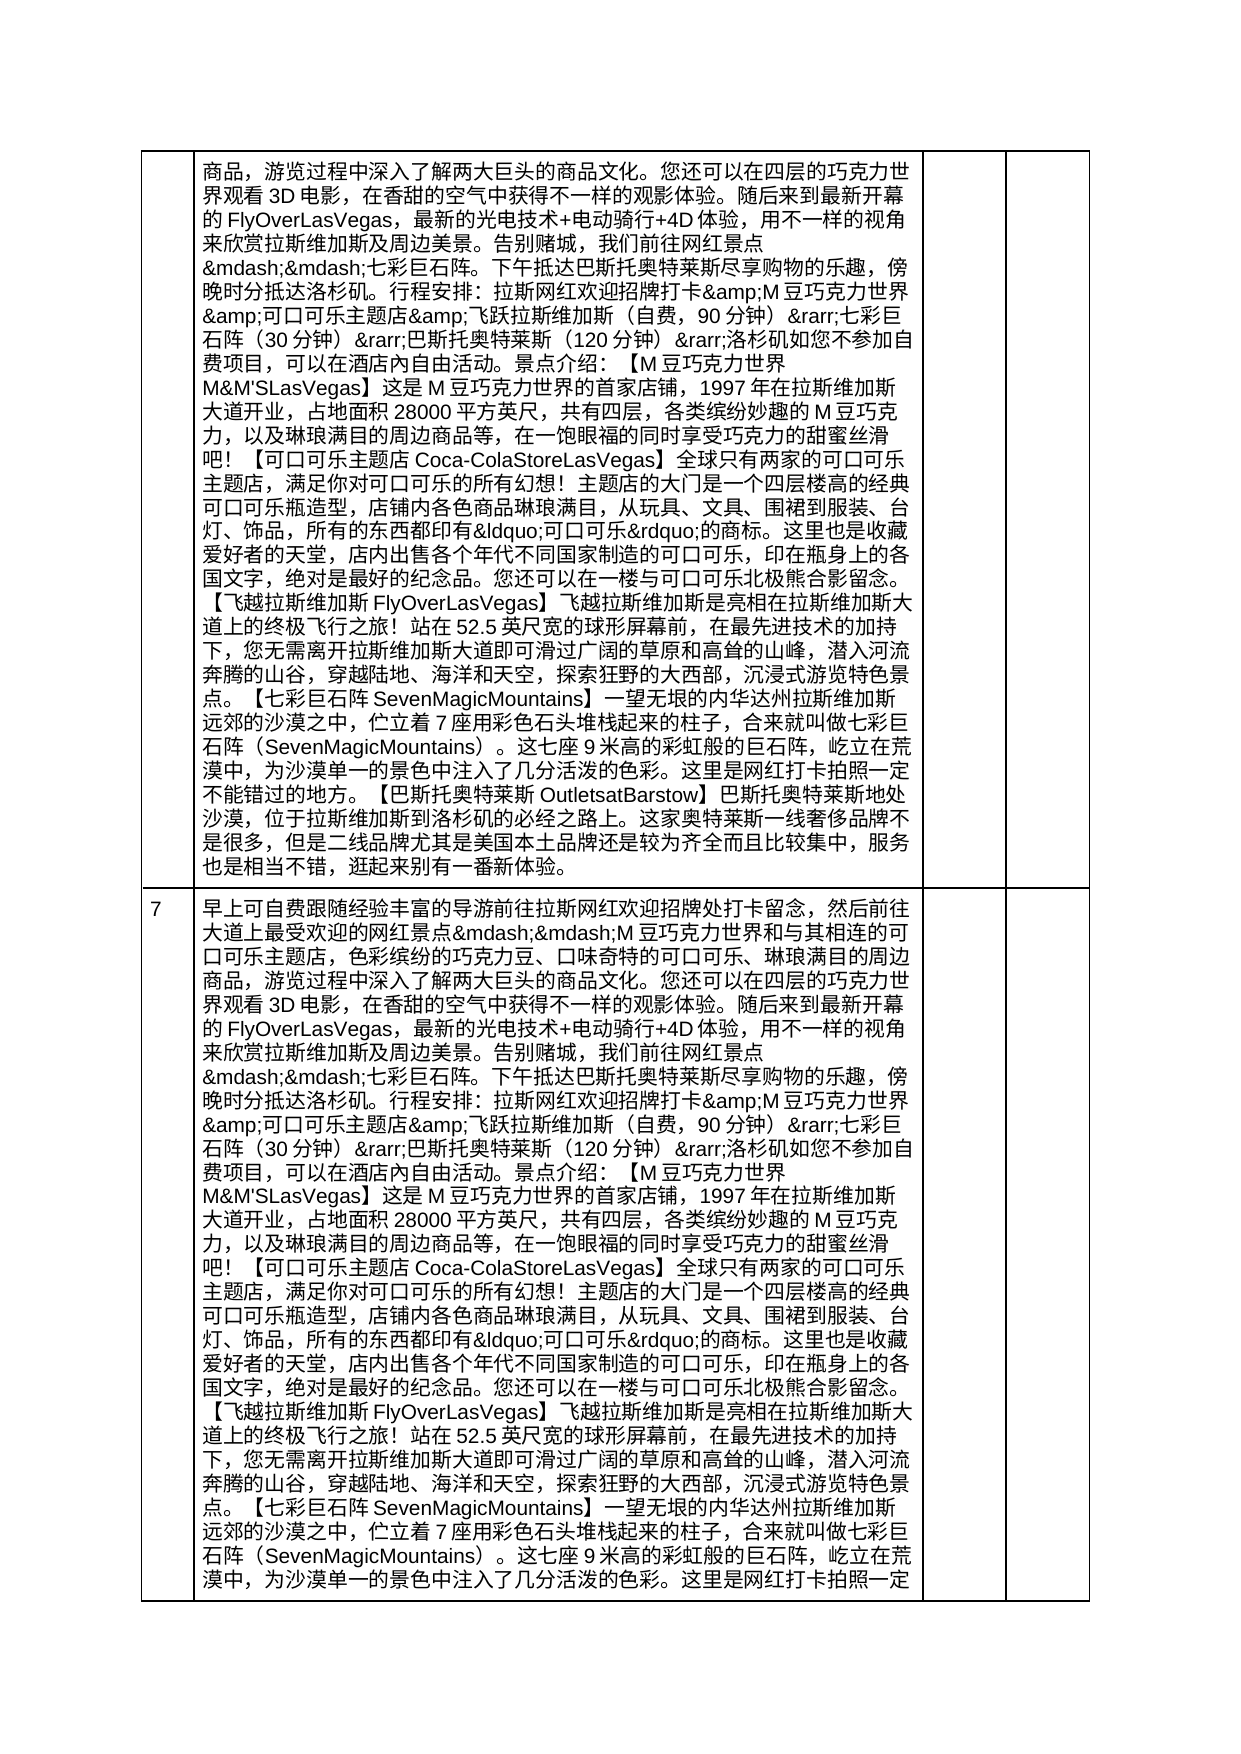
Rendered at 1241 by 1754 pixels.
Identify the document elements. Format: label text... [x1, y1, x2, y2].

table_cell [1007, 889, 1089, 1600]
table_cell 7 [142, 888, 193, 1600]
table_cell [924, 152, 1005, 887]
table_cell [195, 889, 922, 1600]
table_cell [195, 152, 922, 887]
table_cell [924, 889, 1005, 1600]
table_cell 7 [142, 152, 193, 887]
table_cell [1007, 152, 1089, 887]
